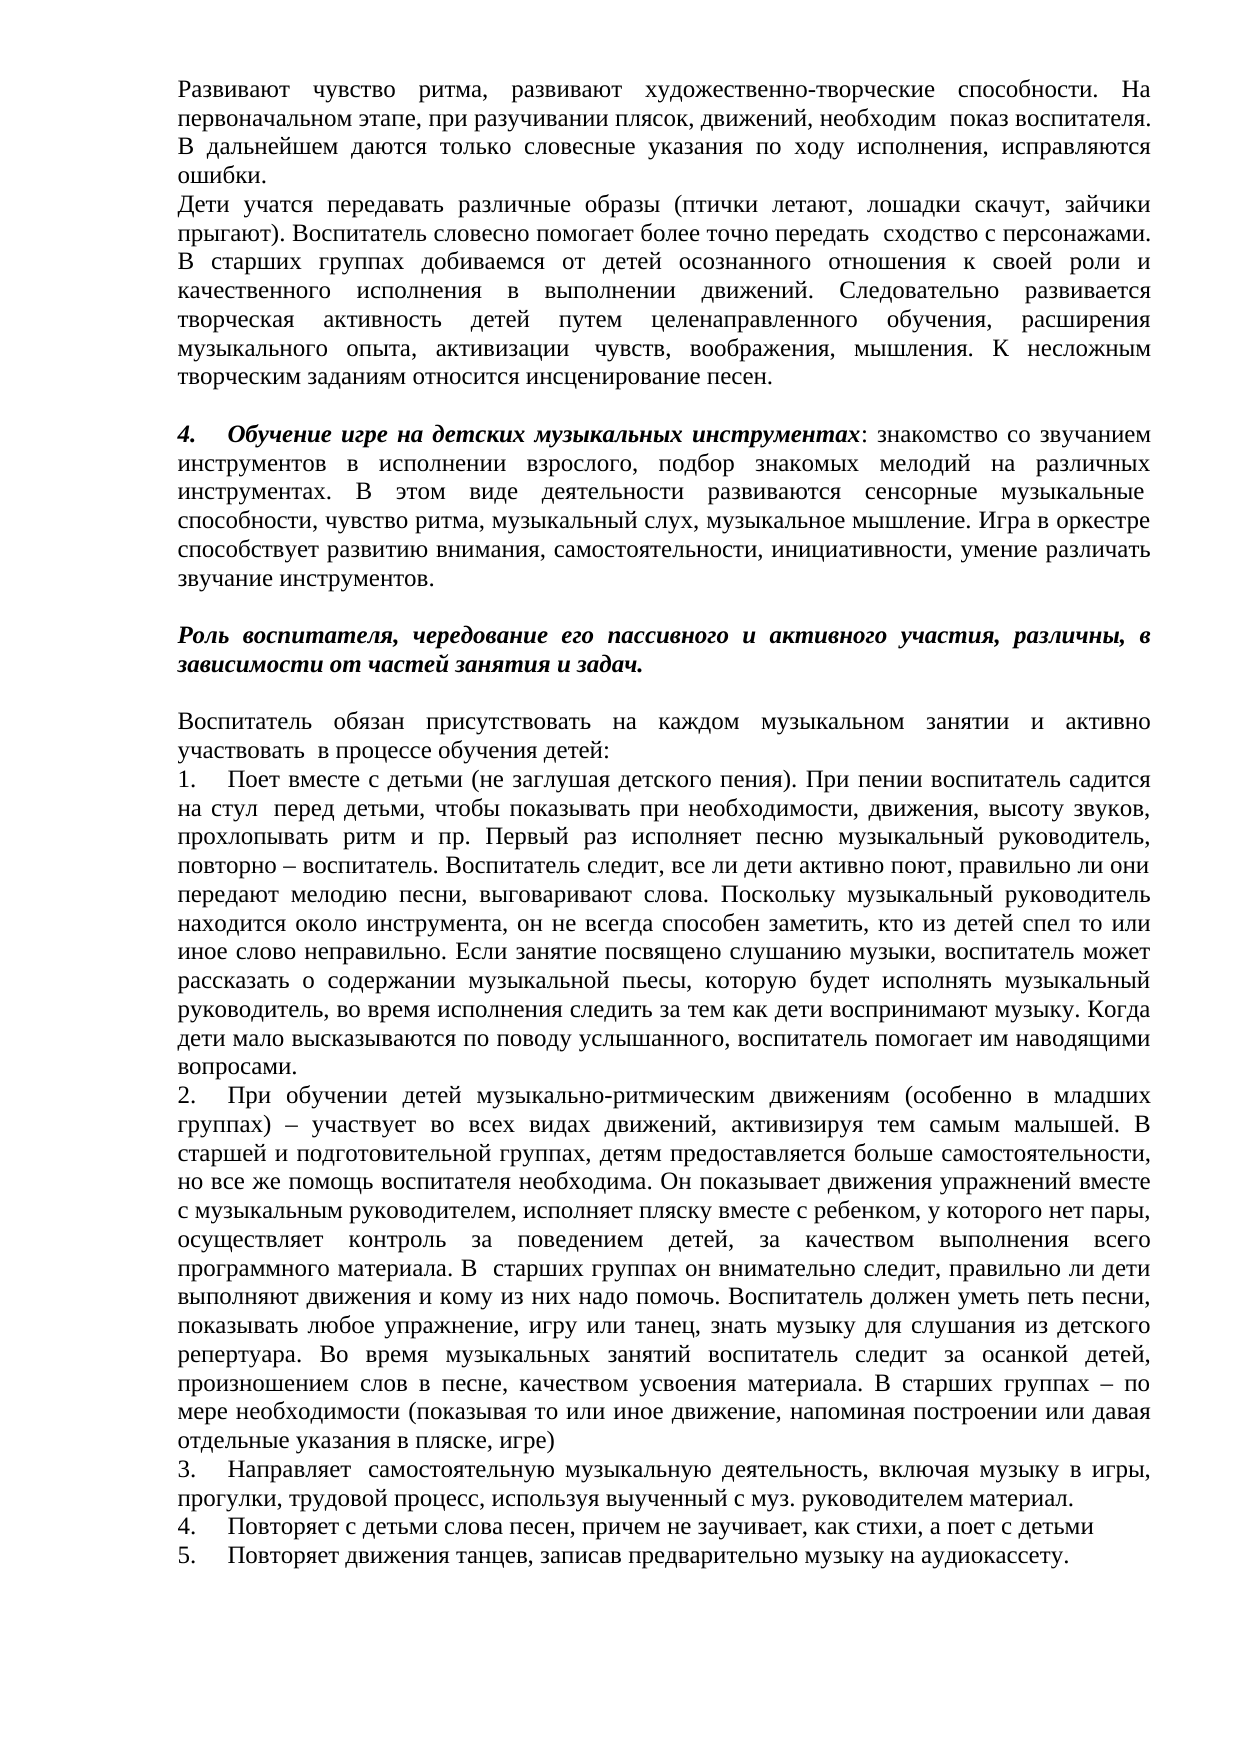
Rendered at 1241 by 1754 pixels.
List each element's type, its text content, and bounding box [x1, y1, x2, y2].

text 1. Поет вместе с детьми (не заглушая детского пения). При пении воспитатель садится на стул перед детьми, чтобы показывать при необходимости, движения, высоту звуков, прохлопывать ритм и пр. Первый раз исполняет песню музыкальный руководитель, повторно – воспитатель. Воспитатель следит, все ли дети активно поют, правильно ли они передают мелодию песни, выговаривают слова. Поскольку музыкальный руководитель находится около инструмента, он не всегда способен заметить, кто из детей спел то или иное слово неправильно. Если занятие посвящено слушанию музыки, воспитатель может рассказать о содержании музыкальной пьесы, которую будет исполнять музыкальный руководитель, во время исполнения следить за тем как дети воспринимают музыку. Когда дети мало высказываются по поводу услышанного, воспитатель помогает им наводящими вопросами. [177, 764, 1152, 1080]
text Роль воспитателя, чередование его пассивного и активного участия, различны, в зависимости от частей занятия и задач. [177, 620, 1152, 678]
text Воспитатель обязан присутствовать на каждом музыкальном занятии и активно участвовать в процессе обучения детей: [177, 706, 1152, 764]
text 5. Повторяет движения танцев, записав предварительно музыку на аудиокассету. [177, 1540, 1152, 1569]
text Дети учатся передавать различные образы (птички летают, лошадки скачут, зайчики прыгают). Воспитатель словесно помогает более точно передать сходство с персонажами. В старших группах добиваемся от детей осознанного отношения к своей роли и качественного исполнения в выполнении движений. Следовательно развивается творческая активность детей путем целенаправленного обучения, расширения музыкального опыта, активизации чувств, воображения, мышления. К несложным творческим заданиям относится инсценирование песен. [177, 189, 1152, 390]
text 3. Направляет самостоятельную музыкальную деятельность, включая музыку в игры, прогулки, трудовой процесс, используя выученный с муз. руководителем материал. [177, 1454, 1152, 1511]
text 2. При обучении детей музыкально-ритмическим движениям (особенно в младших группах) – участвует во всех видах движений, активизируя тем самым малышей. В старшей и подготовительной группах, детям предоставляется больше самостоятельности, но все же помощь воспитателя необходима. Он показывает движения упражнений вместе с музыкальным руководителем, исполняет пляску вместе с ребенком, у которого нет пары, осуществляет контроль за поведением детей, за качеством выполнения всего программного материала. В старших группах он внимательно следит, правильно ли дети выполняют движения и кому из них надо помочь. Воспитатель должен уметь петь песни, показывать любое упражнение, игру или танец, знать музыку для слушания из детского репертуара. Во время музыкальных занятий воспитатель следит за осанкой детей, произношением слов в песне, качеством усвоения материала. В старших группах – по мере необходимости (показывая то или иное движение, напоминая построении или давая отдельные указания в пляске, игре) [177, 1080, 1152, 1454]
text Развивают чувство ритма, развивают художественно-творческие способности. На первоначальном этапе, при разучивании плясок, движений, необходим показ воспитателя. В дальнейшем даются только словесные указания по ходу исполнения, исправляются ошибки. [177, 74, 1152, 189]
text 4. Повторяет с детьми слова песен, причем не заучивает, как стихи, а поет с детьми [177, 1511, 1152, 1540]
text 4. Обучение игре на детских музыкальных инструментах: знакомство со звучанием инструментов в исполнении взрослого, подбор знакомых мелодий на различных инструментах. В этом виде деятельности развиваются сенсорные музыкальные способности, чувство ритма, музыкальный слух, музыкальное мышление. Игра в оркестре способствует развитию внимания, самостоятельности, инициативности, умение различать звучание инструментов. [177, 419, 1152, 591]
